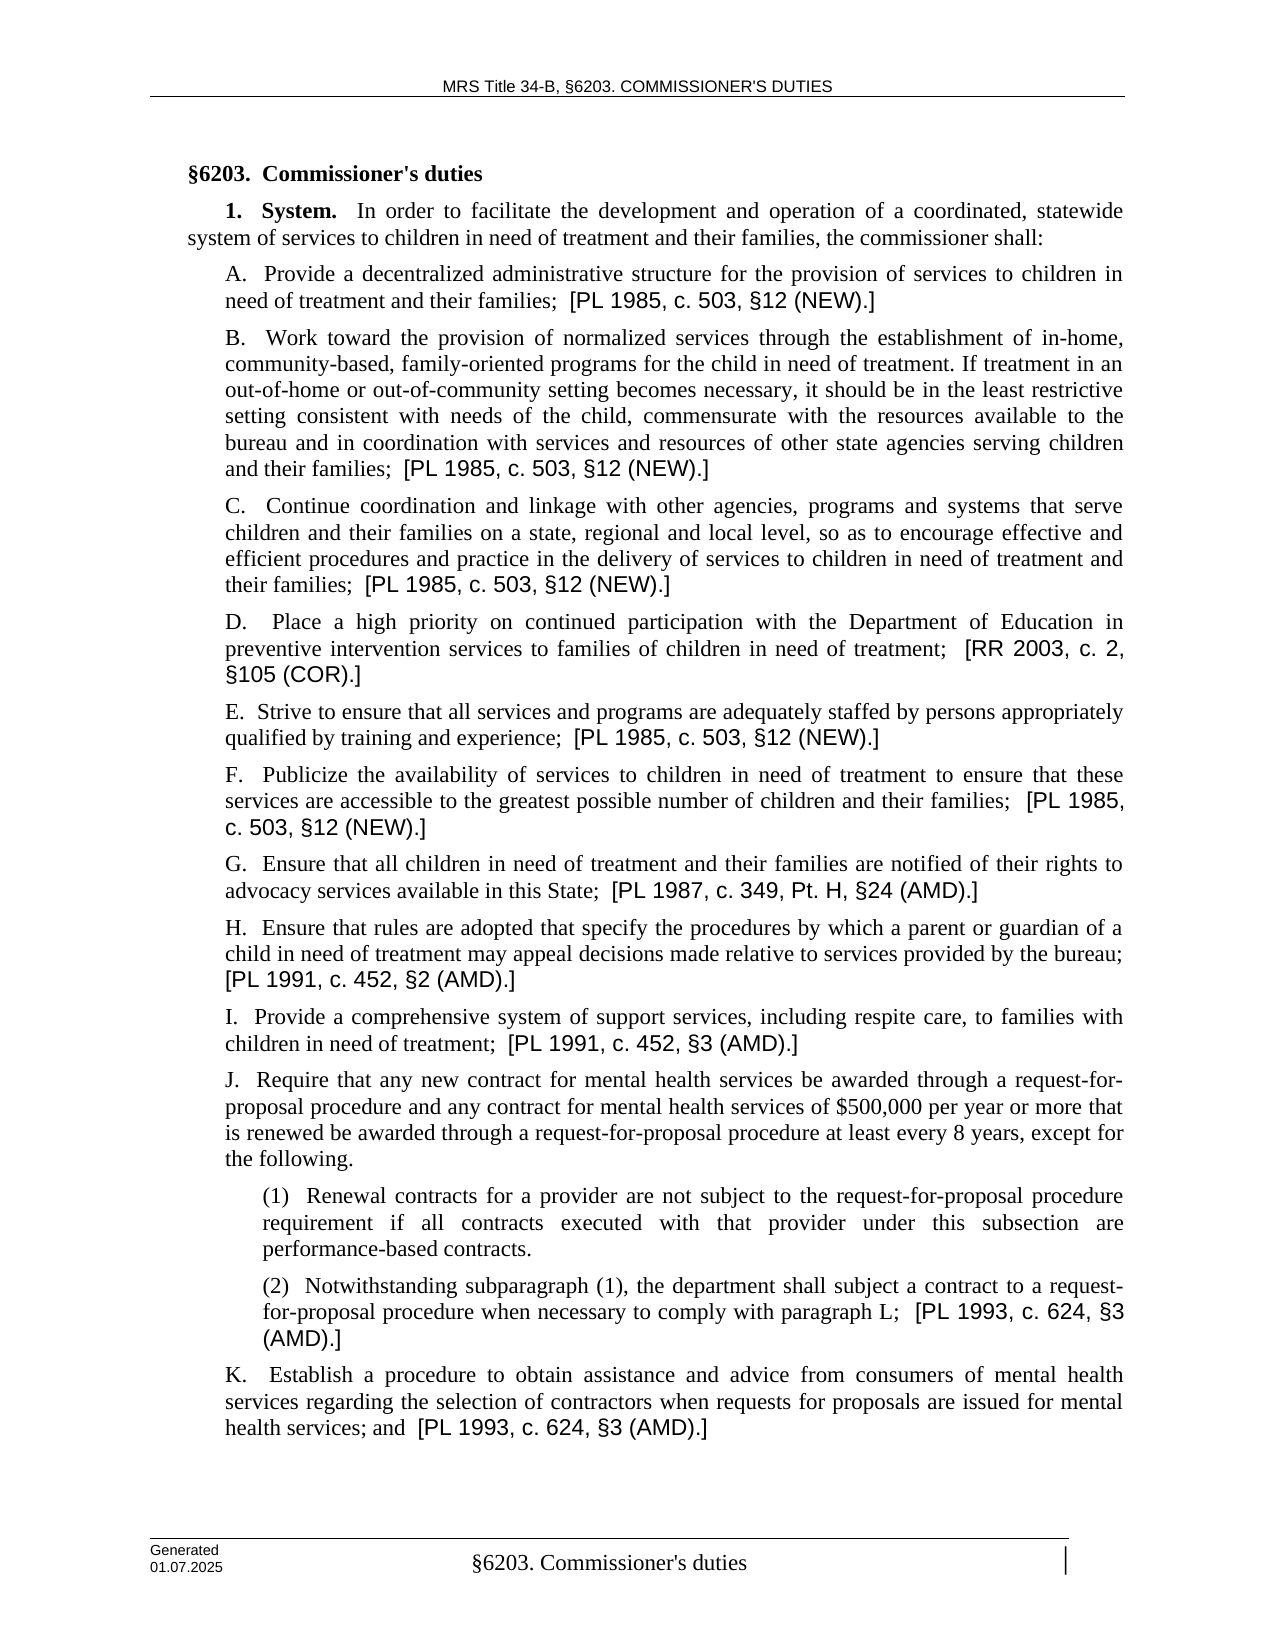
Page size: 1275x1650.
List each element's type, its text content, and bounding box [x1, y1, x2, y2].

text 1. System. In order to facilitate the development and operation of a coordinated, statewide system of services to children in need of treatment and their families, the commissioner shall: [187, 197, 1125, 250]
text E. Strive to ensure that all services and programs are adequately staffed by persons appropriately qualified by training and experience; [PL 1985, c. 503, §12 (NEW).] [225, 698, 1125, 751]
text (2) Notwithstanding subparagraph (1), the department shall subject a contract to a request-for-proposal procedure when necessary to comply with paragraph L; [PL 1993, c. 624, §3 (AMD).] [262, 1272, 1125, 1351]
text D. Place a high priority on continued participation with the Department of Education in preventive intervention services to families of children in need of treatment; [RR 2003, c. 2, §105 (COR).] [225, 608, 1125, 687]
text K. Establish a procedure to obtain assistance and advice from consumers of mental health services regarding the selection of contractors when requests for proposals are issued for mental health services; and [PL 1993, c. 624, §3 (AMD).] [225, 1361, 1125, 1441]
text H. Ensure that rules are adopted that specify the procedures by which a parent or guardian of a child in need of treatment may appeal decisions made relative to services provided by the bureau; [PL 1991, c. 452, §2 (AMD).] [225, 914, 1125, 993]
text C. Continue coordination and linkage with other agencies, programs and systems that serve children and their families on a state, regional and local level, so as to encourage effective and efficient procedures and practice in the delivery of services to children in need of treatment and their families; [PL 1985, c. 503, §12 (NEW).] [225, 492, 1125, 598]
text §6203. Commissioner's duties [187, 160, 1125, 187]
text (1) Renewal contracts for a provider are not subject to the request-for-proposal procedure requirement if all contracts executed with that provider under this subsection are performance-based contracts. [262, 1182, 1125, 1261]
text F. Publicize the availability of services to children in need of treatment to ensure that these services are accessible to the greatest possible number of children and their families; [PL 1985, c. 503, §12 (NEW).] [225, 761, 1125, 840]
text J. Require that any new contract for mental health services be awarded through a request-for-proposal procedure and any contract for mental health services of $500,000 per year or more that is renewed be awarded through a request-for-proposal procedure at least every 8 years, except for the following. [225, 1066, 1125, 1172]
text I. Provide a comprehensive system of support services, including respite care, to families with children in need of treatment; [PL 1991, c. 452, §3 (AMD).] [225, 1003, 1125, 1056]
text G. Ensure that all children in need of treatment and their families are notified of their rights to advocacy services available in this State; [PL 1987, c. 349, Pt. H, §24 (AMD).] [225, 851, 1125, 903]
text A. Provide a decentralized administrative structure for the provision of services to children in need of treatment and their families; [PL 1985, c. 503, §12 (NEW).] [225, 260, 1125, 313]
text B. Work toward the provision of normalized services through the establishment of in-home, community-based, family-oriented programs for the child in need of treatment. If treatment in an out-of-home or out-of-community setting becomes necessary, it should be in the least restrictive setting consistent with needs of the child, commensurate with the resources available to the bureau and in coordination with services and resources of other state agencies serving children and their families; [PL 1985, c. 503, §12 (NEW).] [225, 323, 1125, 482]
